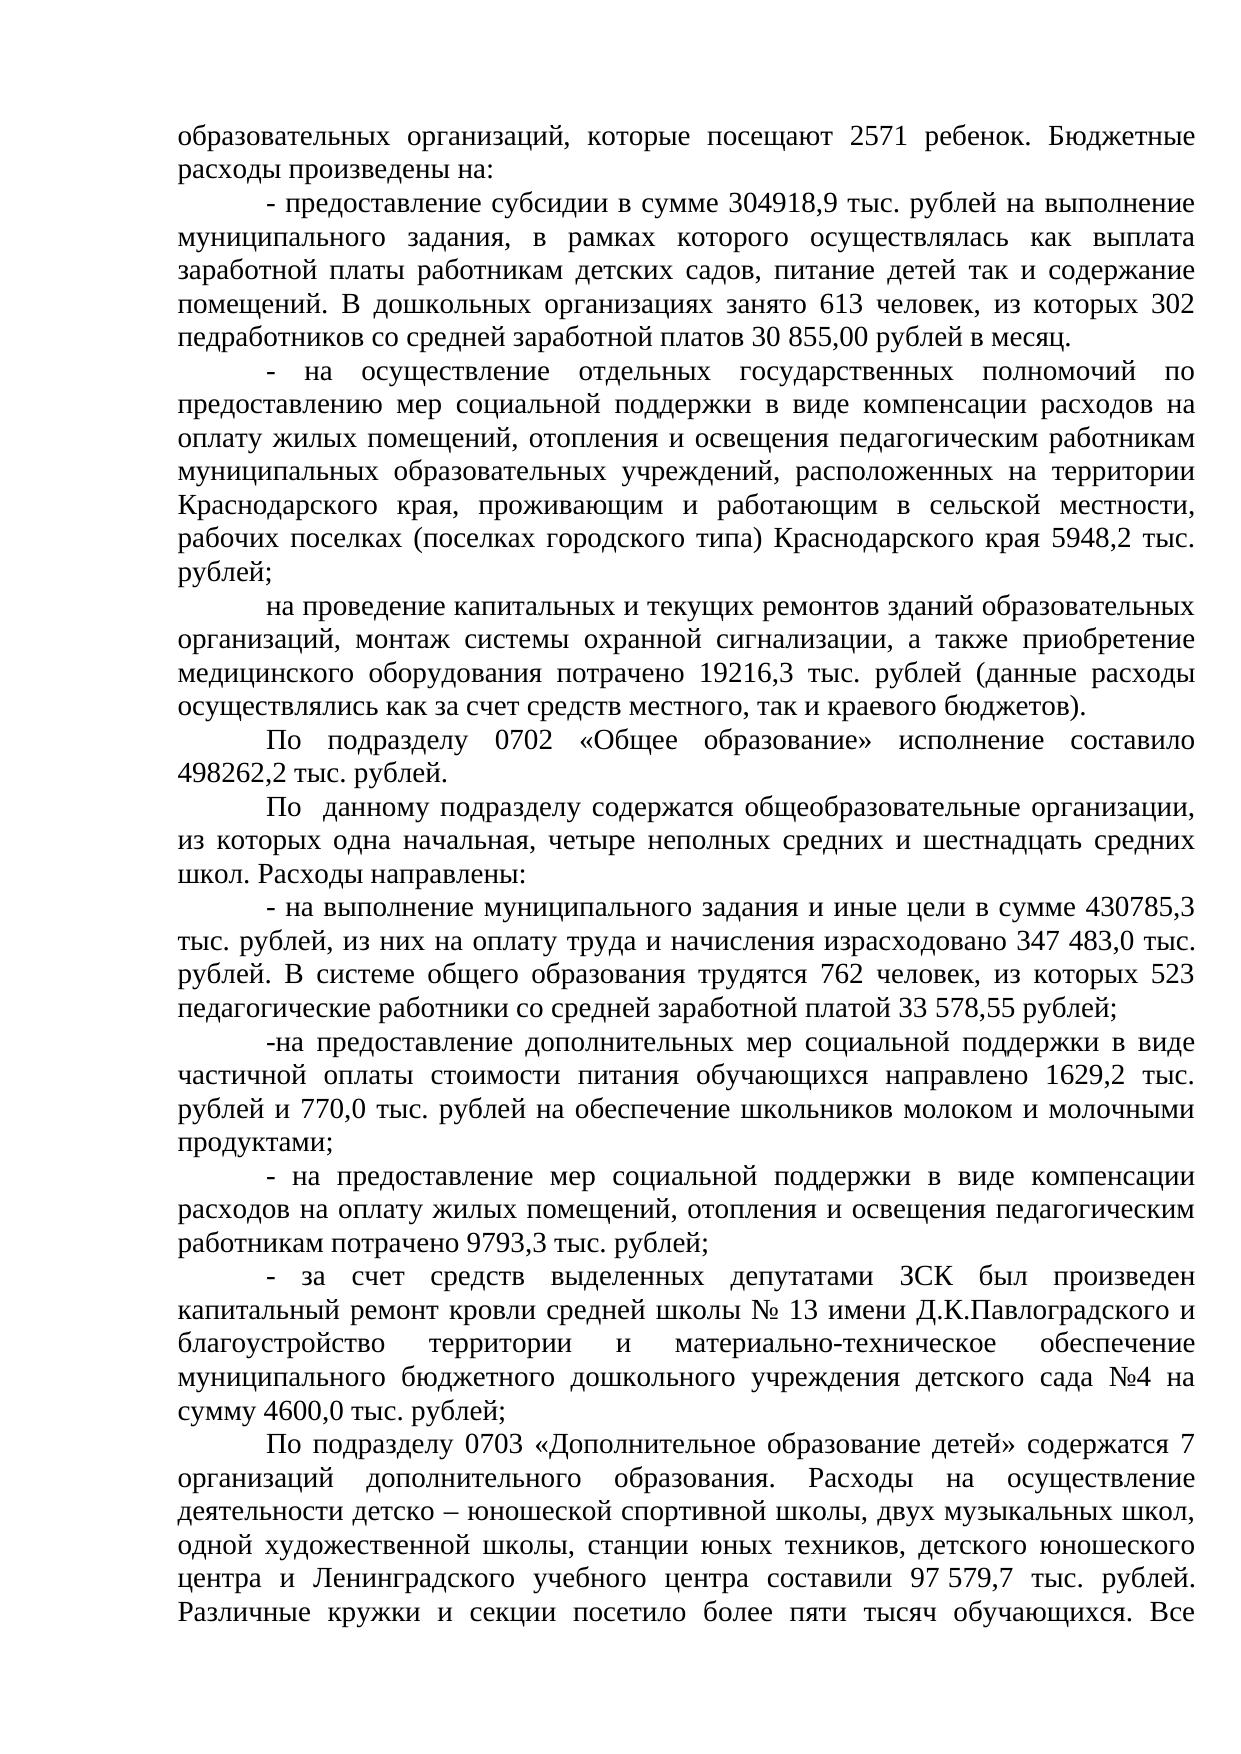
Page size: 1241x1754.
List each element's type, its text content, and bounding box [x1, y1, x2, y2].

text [177, 1426, 1196, 1627]
text По подразделу 0702 «Общее образование» исполнение составило 498262,2 тыс. рублей. [177, 722, 1196, 789]
text на проведение капитальных и текущих ремонтов зданий образовательных организаций, монтаж системы охранной сигнализации, а также приобретение медицинского оборудования потрачено 19216,3 тыс. рублей (данные расходы осуществлялись как за счет средств местного, так и краевого бюджетов). [177, 588, 1196, 722]
text - на выполнение муниципального задания и иные цели в сумме 430785,3 тыс. рублей, из них на оплату труда и начисления израсходовано 347 483,0 тыс. рублей. В системе общего образования трудятся 762 человек, из которых 523 педагогические работники со средней заработной платой 33 578,55 рублей; [177, 889, 1196, 1024]
text - за счет средств выделенных депутатами ЗСК был произведен капитальный ремонт кровли средней школы № 13 имени Д.К.Павлоградского и благоустройство территории и материально-техническое обеспечение муниципального бюджетного дошкольного учреждения детского сада №4 на сумму 4600,0 тыс. рублей; [177, 1258, 1196, 1426]
text - предоставление субсидии в сумме 304918,9 тыс. рублей на выполнение муниципального задания, в рамках которого осуществлялась как выплата заработной платы работникам детских садов, питание детей так и содержание помещений. В дошкольных организациях занято 613 человек, из которых 302 педработников со средней заработной платов 30 855,00 рублей в месяц. [177, 185, 1196, 353]
text -на предоставление дополнительных мер социальной поддержки в виде частичной оплаты стоимости питания обучающихся направлено 1629,2 тыс. рублей и 770,0 тыс. рублей на обеспечение школьников молоком и молочными продуктами; [177, 1024, 1196, 1158]
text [177, 118, 1196, 185]
text По данному подразделу содержатся общеобразовательные организации, из которых одна начальная, четыре неполных средних и шестнадцать средних школ. Расходы направлены: [177, 789, 1196, 889]
text - на осуществление отдельных государственных полномочий по предоставлению мер социальной поддержки в виде компенсации расходов на оплату жилых помещений, отопления и освещения педагогическим работникам муниципальных образовательных учреждений, расположенных на территории Краснодарского края, проживающим и работающим в сельской местности, рабочих поселках (поселках городского типа) Краснодарского края 5948,2 тыс. рублей; [177, 353, 1196, 588]
text - на предоставление мер социальной поддержки в виде компенсации расходов на оплату жилых помещений, отопления и освещения педагогическим работникам потрачено 9793,3 тыс. рублей; [177, 1158, 1196, 1258]
